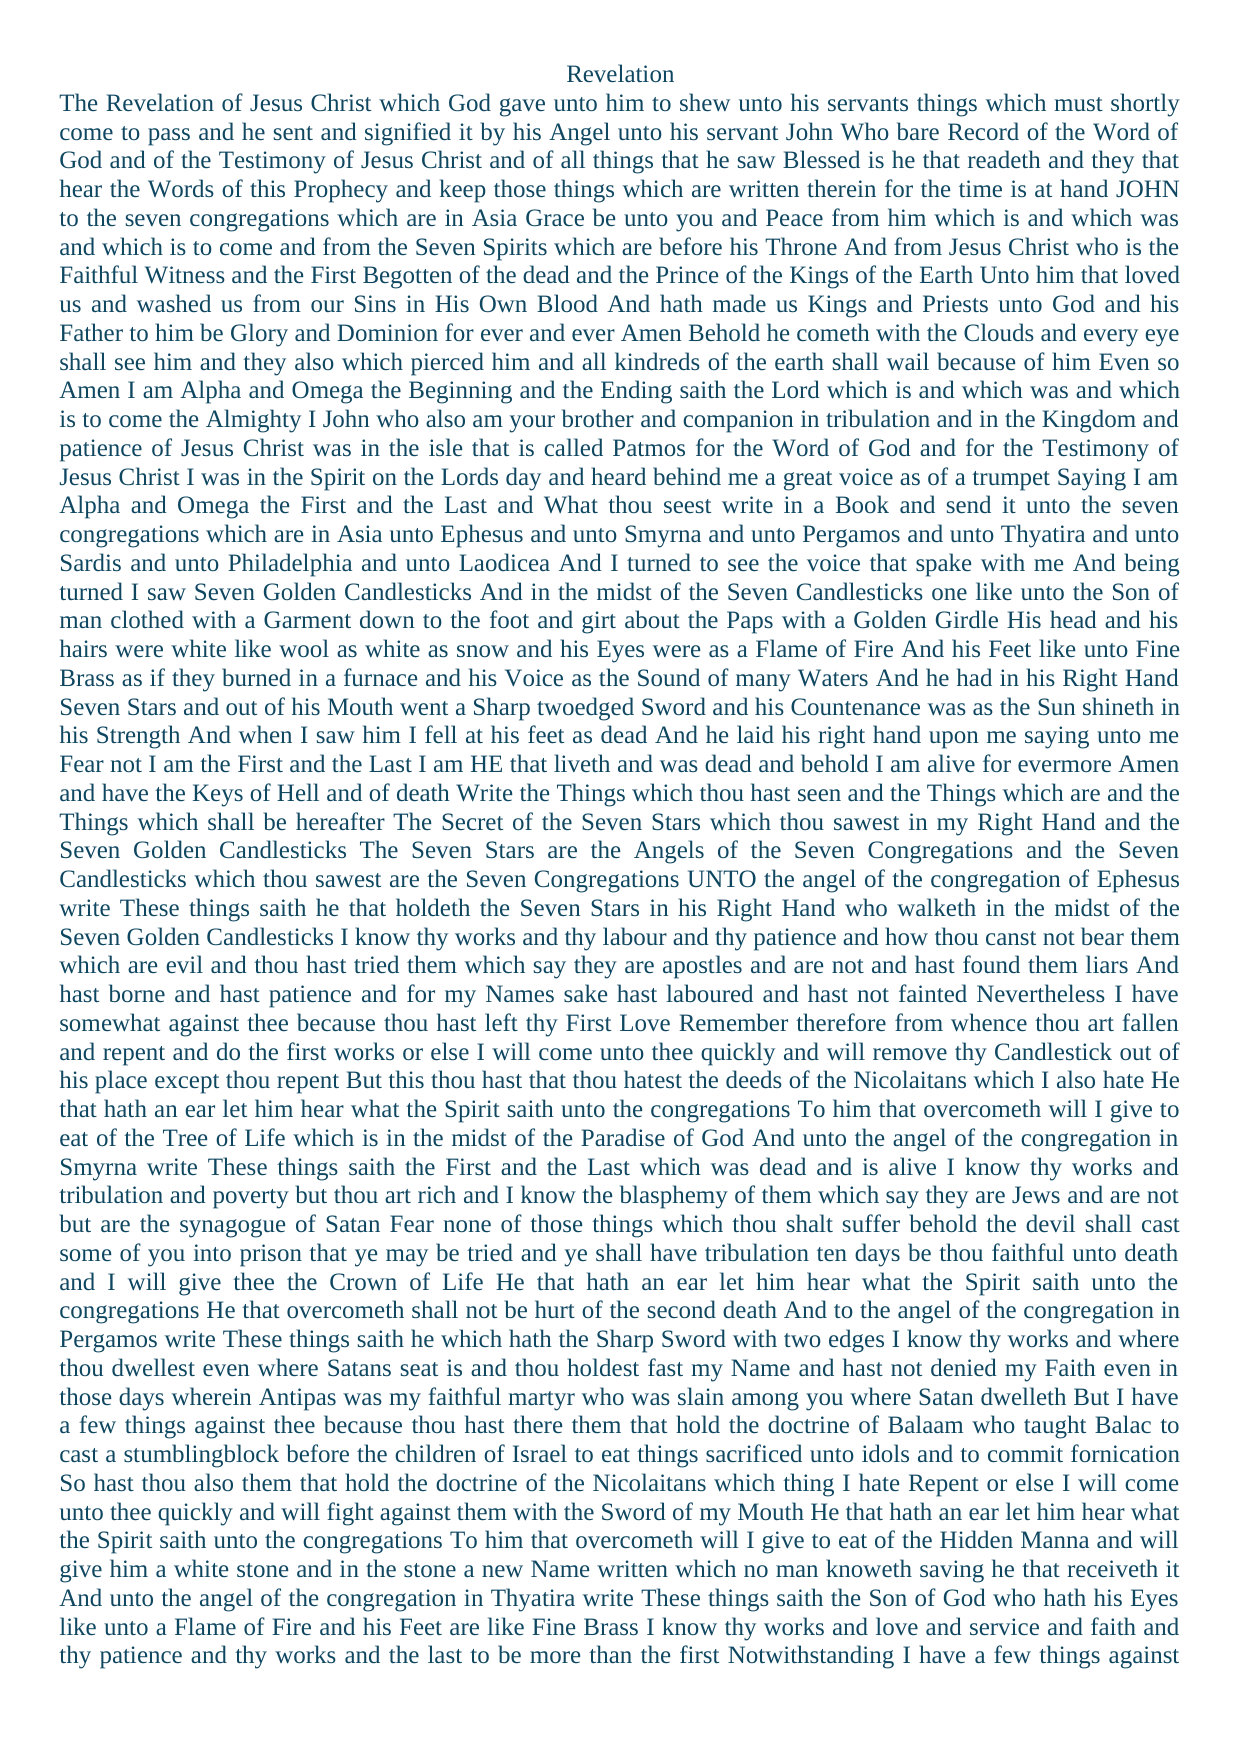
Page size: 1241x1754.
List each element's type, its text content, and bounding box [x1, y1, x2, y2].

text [59, 88, 1181, 1669]
text Revelation [59, 59, 1181, 88]
